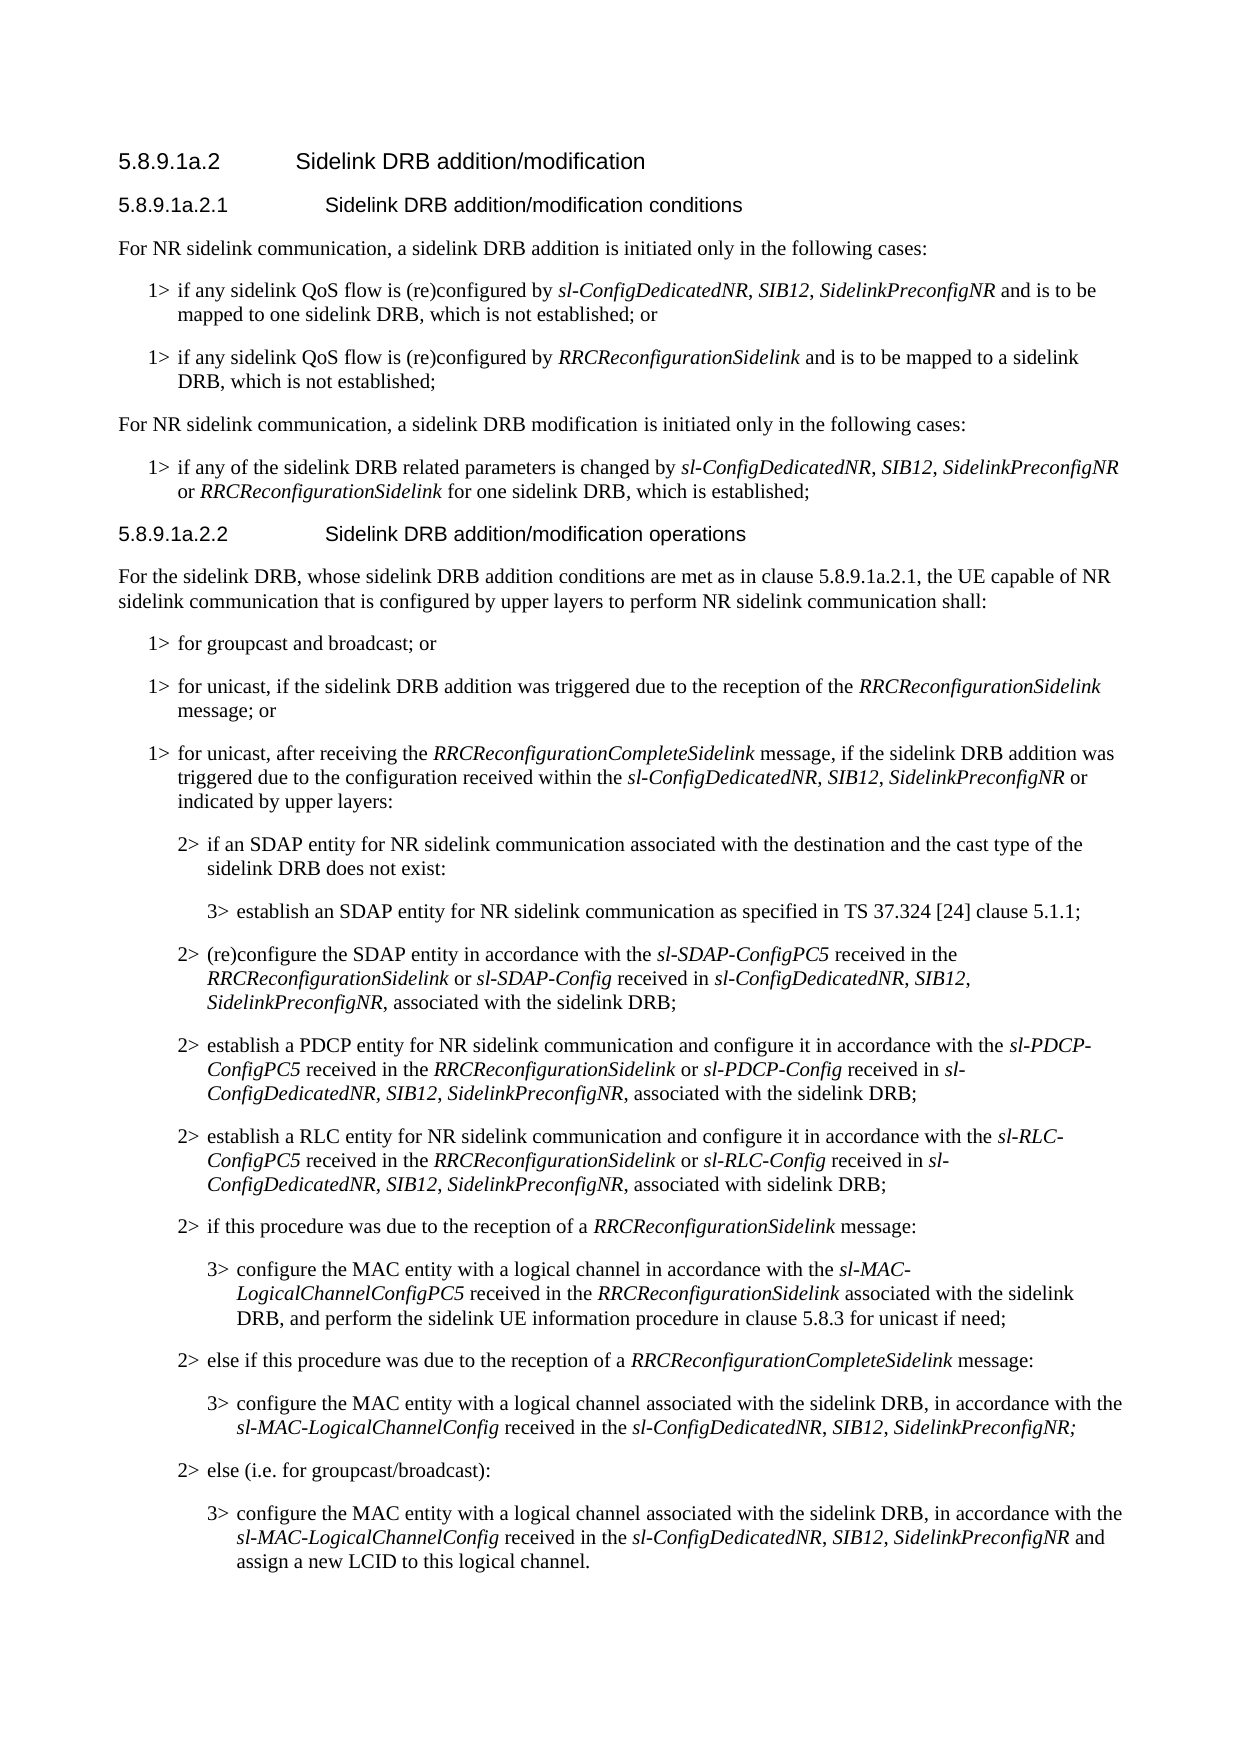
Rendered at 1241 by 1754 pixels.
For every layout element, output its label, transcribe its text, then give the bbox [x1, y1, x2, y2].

text For NR sidelink communication, a sidelink DRB modification is initiated only in the following cases: [118, 412, 1122, 436]
text 2> else if this procedure was due to the reception of a RRCReconfigurationCompleteSidelink message: [177, 1348, 1122, 1372]
text 1> if any sidelink QoS flow is (re)configured by RRCReconfigurationSidelink and is to be mapped to a sidelink DRB, which is not established; [148, 345, 1122, 393]
text 1> for unicast, if the sidelink DRB addition was triggered due to the reception of the RRCReconfigurationSidelink message; or [148, 674, 1122, 722]
text 1> for unicast, after receiving the RRCReconfigurationCompleteSidelink message, if the sidelink DRB addition was triggered due to the configuration received within the sl-ConfigDedicatedNR, SIB12, SidelinkPreconfigNR or indicated by upper layers: [148, 741, 1122, 813]
text 2> if an SDAP entity for NR sidelink communication associated with the destination and the cast type of the sidelink DRB does not exist: [177, 832, 1122, 880]
text 1> for groupcast and broadcast; or [148, 631, 1122, 655]
text 5.8.9.1a.2.1 Sidelink DRB addition/modification conditions [118, 193, 1122, 217]
text For NR sidelink communication, a sidelink DRB addition is initiated only in the following cases: [118, 236, 1122, 259]
text 3> establish an SDAP entity for NR sidelink communication as specified in TS 37.324 [24] clause 5.1.1; [207, 899, 1122, 923]
text For the sidelink DRB, whose sidelink DRB addition conditions are met as in clause 5.8.9.1a.2.1, the UE capable of NR sidelink communication that is configured by upper layers to perform NR sidelink communication shall: [118, 564, 1122, 613]
text 5.8.9.1a.2 Sidelink DRB addition/modification [118, 148, 1122, 174]
text 2> else (i.e. for groupcast/broadcast): [177, 1458, 1122, 1482]
text 2> establish a PDCP entity for NR sidelink communication and configure it in accordance with the sl-PDCP-ConfigPC5 received in the RRCReconfigurationSidelink or sl-PDCP-Config received in sl-ConfigDedicatedNR, SIB12, SidelinkPreconfigNR, associated with the sidelink DRB; [177, 1033, 1122, 1105]
text 5.8.9.1a.2.2 Sidelink DRB addition/modification operations [118, 522, 1122, 546]
text 1> if any sidelink QoS flow is (re)configured by sl-ConfigDedicatedNR, SIB12, SidelinkPreconfigNR and is to be mapped to one sidelink DRB, which is not established; or [148, 278, 1122, 326]
text 3> configure the MAC entity with a logical channel associated with the sidelink DRB, in accordance with the sl-MAC-LogicalChannelConfig received in the sl-ConfigDedicatedNR, SIB12, SidelinkPreconfigNR; [207, 1391, 1122, 1439]
text 3> configure the MAC entity with a logical channel associated with the sidelink DRB, in accordance with the sl-MAC-LogicalChannelConfig received in the sl-ConfigDedicatedNR, SIB12, SidelinkPreconfigNR and assign a new LCID to this logical channel. [207, 1501, 1122, 1573]
text 3> configure the MAC entity with a logical channel in accordance with the sl-MAC-LogicalChannelConfigPC5 received in the RRCReconfigurationSidelink associated with the sidelink DRB, and perform the sidelink UE information procedure in clause 5.8.3 for unicast if need; [207, 1257, 1122, 1329]
text 2> (re)configure the SDAP entity in accordance with the sl-SDAP-ConfigPC5 received in the RRCReconfigurationSidelink or sl-SDAP-Config received in sl-ConfigDedicatedNR, SIB12, SidelinkPreconfigNR, associated with the sidelink DRB; [177, 942, 1122, 1014]
text 1> if any of the sidelink DRB related parameters is changed by sl-ConfigDedicatedNR, SIB12, SidelinkPreconfigNR or RRCReconfigurationSidelink for one sidelink DRB, which is established; [148, 455, 1122, 503]
text 2> establish a RLC entity for NR sidelink communication and configure it in accordance with the sl-RLC-ConfigPC5 received in the RRCReconfigurationSidelink or sl-RLC-Config received in sl-ConfigDedicatedNR, SIB12, SidelinkPreconfigNR, associated with sidelink DRB; [177, 1123, 1122, 1196]
text 2> if this procedure was due to the reception of a RRCReconfigurationSidelink message: [177, 1214, 1122, 1238]
